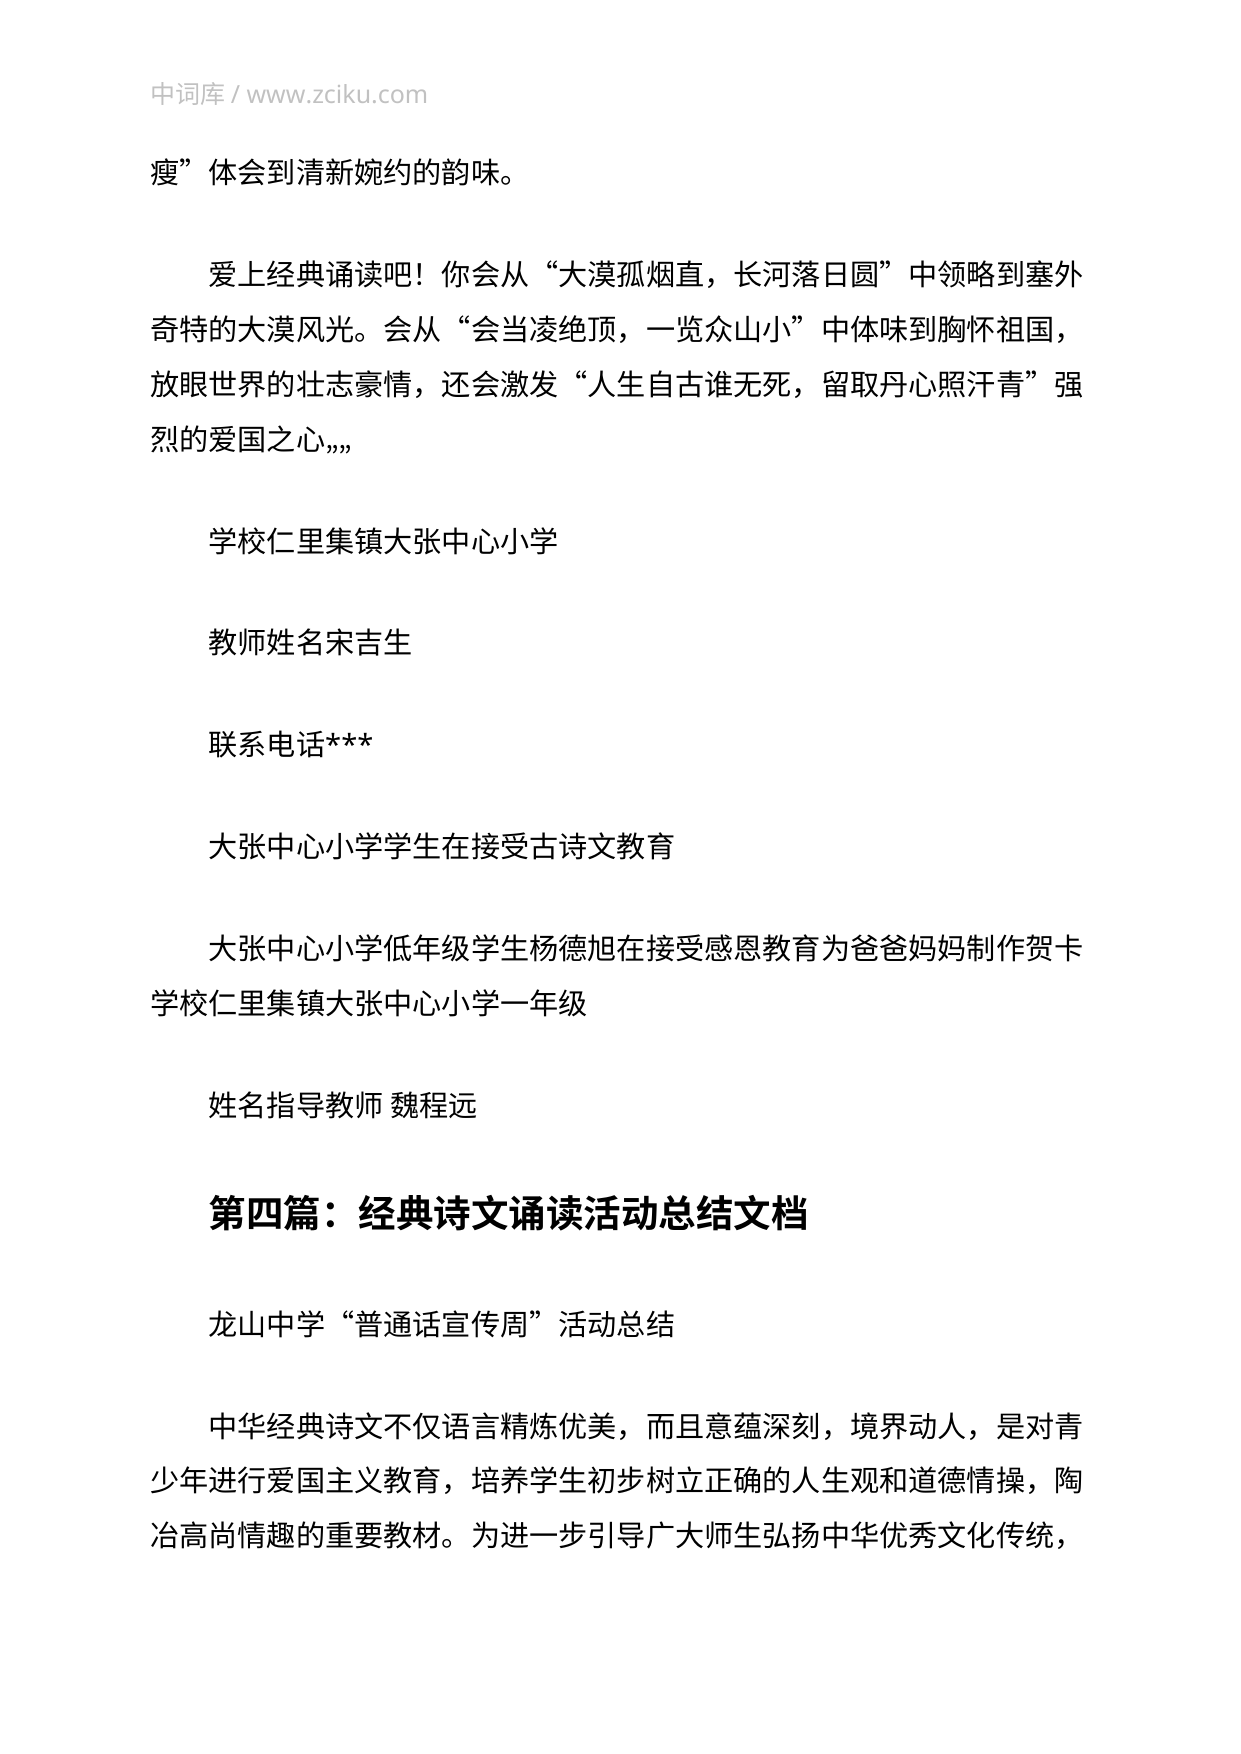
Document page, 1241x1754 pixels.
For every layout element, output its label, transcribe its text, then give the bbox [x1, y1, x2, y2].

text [150, 1403, 1090, 1555]
text 姓名指导教师 魏程远 [150, 1082, 1090, 1124]
text 爱上经典诵读吧！你会从“大漠孤烟直，长河落日圆”中领略到塞外奇特的大漠风光。会从“会当凌绝顶，一览众山小”中体味到胸怀祖国，放眼世界的壮志豪情，还会激发“人生自古谁无死，留取丹心照汗青”强烈的爱国之心„„ [150, 252, 1090, 459]
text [150, 150, 1090, 192]
text 学校仁里集镇大张中心小学 [150, 518, 1090, 561]
text 联系电话*** [150, 722, 1090, 764]
text 教师姓名宋吉生 [150, 620, 1090, 662]
text 第四篇：经典诗文诵读活动总结文档 [150, 1184, 1090, 1238]
text 大张中心小学学生在接受古诗文教育 [150, 824, 1090, 866]
text 大张中心小学低年级学生杨德旭在接受感恩教育为爸爸妈妈制作贺卡 学校仁里集镇大张中心小学一年级 [150, 926, 1090, 1023]
text 龙山中学“普通话宣传周”活动总结 [150, 1301, 1090, 1344]
